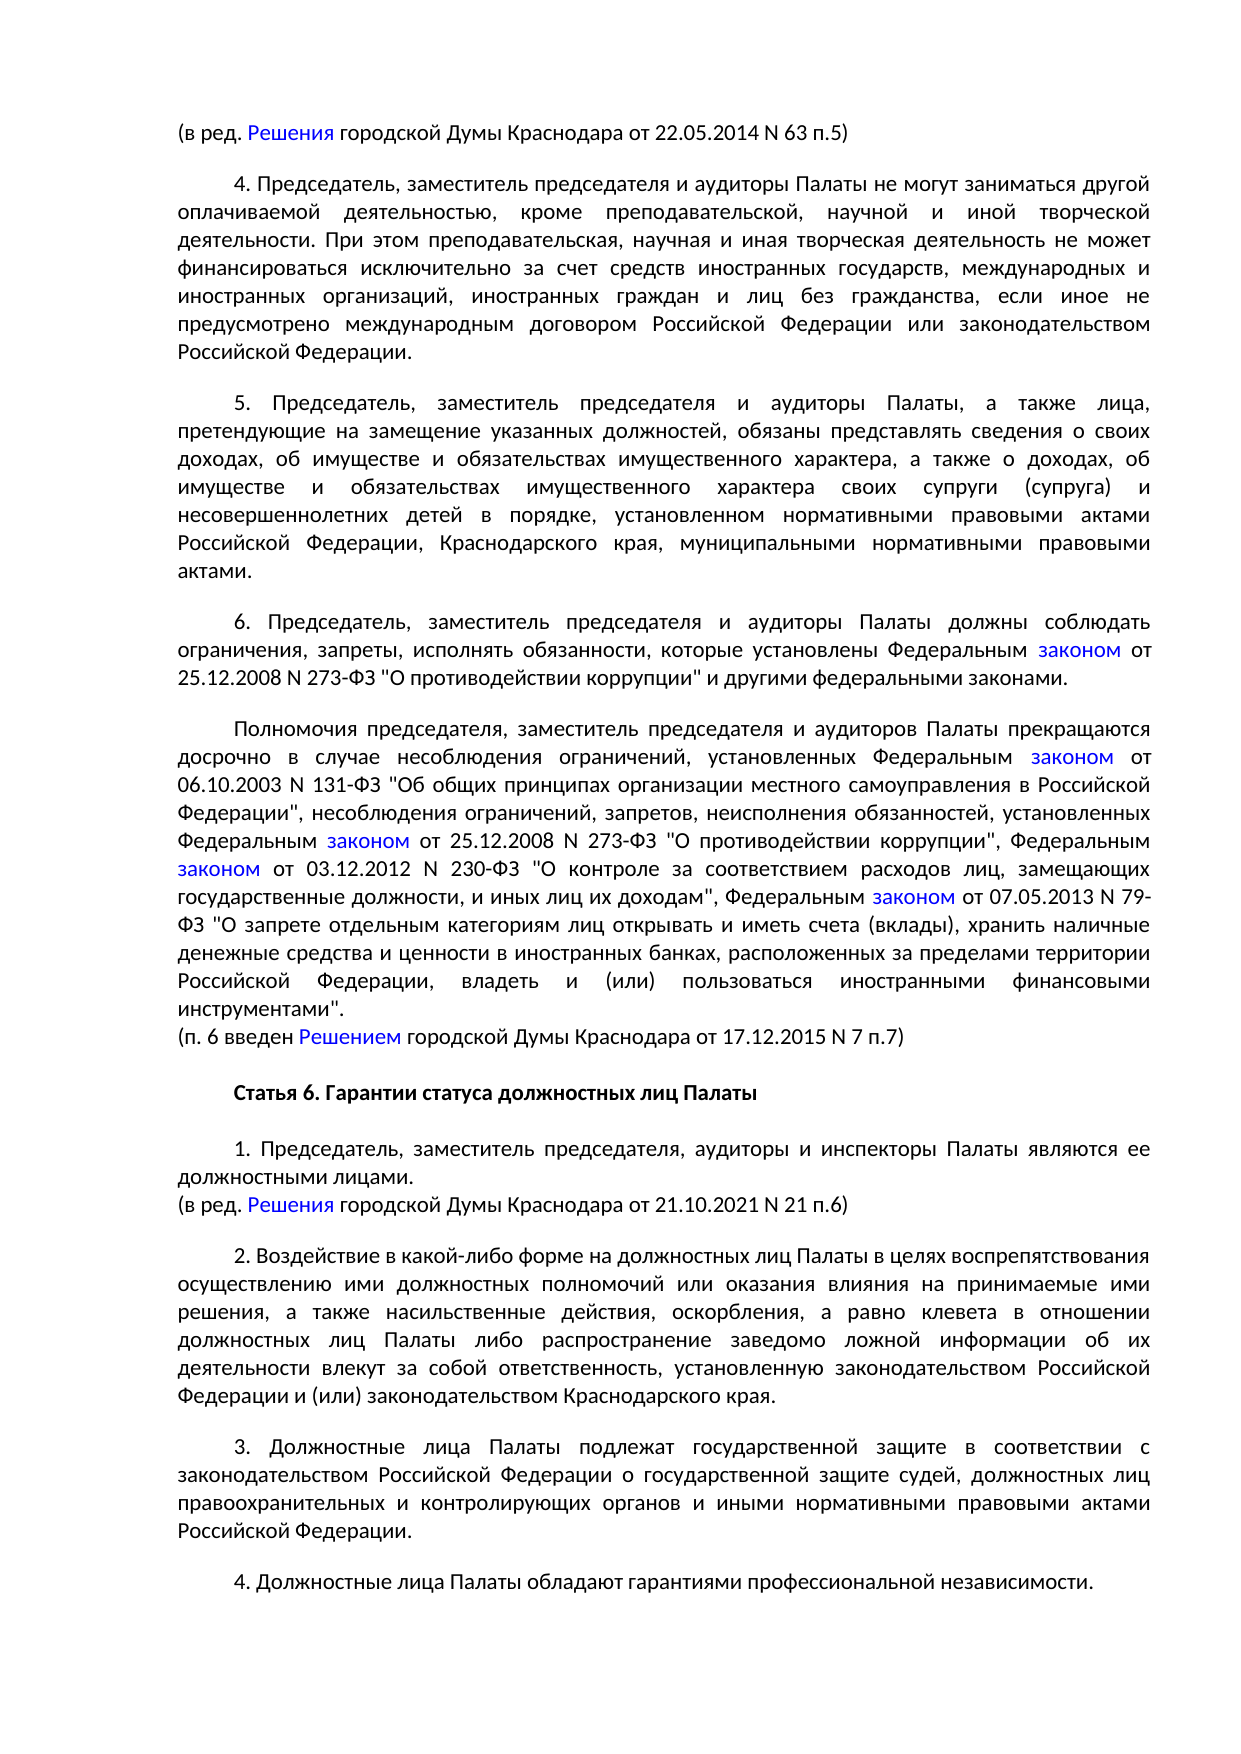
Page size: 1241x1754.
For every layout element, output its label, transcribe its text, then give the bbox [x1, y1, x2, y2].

title Статья 6. Гарантии статуса должностных лиц Палаты [177, 1078, 1152, 1106]
text 4. Должностные лица Палаты обладают гарантиями профессиональной независимости. [177, 1567, 1152, 1596]
text Полномочия председателя, заместитель председателя и аудиторов Палаты прекращаются досрочно в случае несоблюдения ограничений, установленных Федеральным законом от 06.10.2003 N 131-ФЗ "Об общих принципах организации местного самоуправления в Российской Федерации", несоблюдения ограничений, запретов, неисполнения обязанностей, установленных Федеральным законом от 25.12.2008 N 273-ФЗ "О противодействии коррупции", Федеральным законом от 03.12.2012 N 230-ФЗ "О контроле за соответствием расходов лиц, замещающих государственные должности, и иных лиц их доходам", Федеральным законом от 07.05.2013 N 79-ФЗ "О запрете отдельным категориям лиц открывать и иметь счета (вклады), хранить наличные денежные средства и ценности в иностранных банках, расположенных за пределами территории Российской Федерации, владеть и (или) пользоваться иностранными финансовыми инструментами". [177, 714, 1152, 1022]
text 3. Должностные лица Палаты подлежат государственной защите в соответствии с законодательством Российской Федерации о государственной защите судей, должностных лиц правоохранительных и контролирующих органов и иными нормативными правовыми актами Российской Федерации. [177, 1432, 1152, 1544]
text (в ред. Решения городской Думы Краснодара от 21.10.2021 N 21 п.6) [177, 1191, 1152, 1218]
text 2. Воздействие в какой-либо форме на должностных лиц Палаты в целях воспрепятствования осуществлению ими должностных полномочий или оказания влияния на принимаемые ими решения, а также насильственные действия, оскорбления, а равно клевета в отношении должностных лиц Палаты либо распространение заведомо ложной информации об их деятельности влекут за собой ответственность, установленную законодательством Российской Федерации и (или) законодательством Краснодарского края. [177, 1241, 1152, 1409]
text (п. 6 введен Решением городской Думы Краснодара от 17.12.2015 N 7 п.7) [177, 1022, 1152, 1050]
text 6. Председатель, заместитель председателя и аудиторы Палаты должны соблюдать ограничения, запреты, исполнять обязанности, которые установлены Федеральным законом от 25.12.2008 N 273-ФЗ "О противодействии коррупции" и другими федеральными законами. [177, 607, 1152, 691]
text 5. Председатель, заместитель председателя и аудиторы Палаты, а также лица, претендующие на замещение указанных должностей, обязаны представлять сведения о своих доходах, об имуществе и обязательствах имущественного характера, а также о доходах, об имуществе и обязательствах имущественного характера своих супруги (супруга) и несовершеннолетних детей в порядке, установленном нормативными правовыми актами Российской Федерации, Краснодарского края, муниципальными нормативными правовыми актами. [177, 388, 1152, 584]
text 4. Председатель, заместитель председателя и аудиторы Палаты не могут заниматься другой оплачиваемой деятельностью, кроме преподавательской, научной и иной творческой деятельности. При этом преподавательская, научная и иная творческая деятельность не может финансироваться исключительно за счет средств иностранных государств, международных и иностранных организаций, иностранных граждан и лиц без гражданства, если иное не предусмотрено международным договором Российской Федерации или законодательством Российской Федерации. [177, 169, 1152, 365]
text (в ред. Решения городской Думы Краснодара от 22.05.2014 N 63 п.5) [177, 118, 1152, 146]
text 1. Председатель, заместитель председателя, аудиторы и инспекторы Палаты являются ее должностными лицами. [177, 1134, 1152, 1191]
